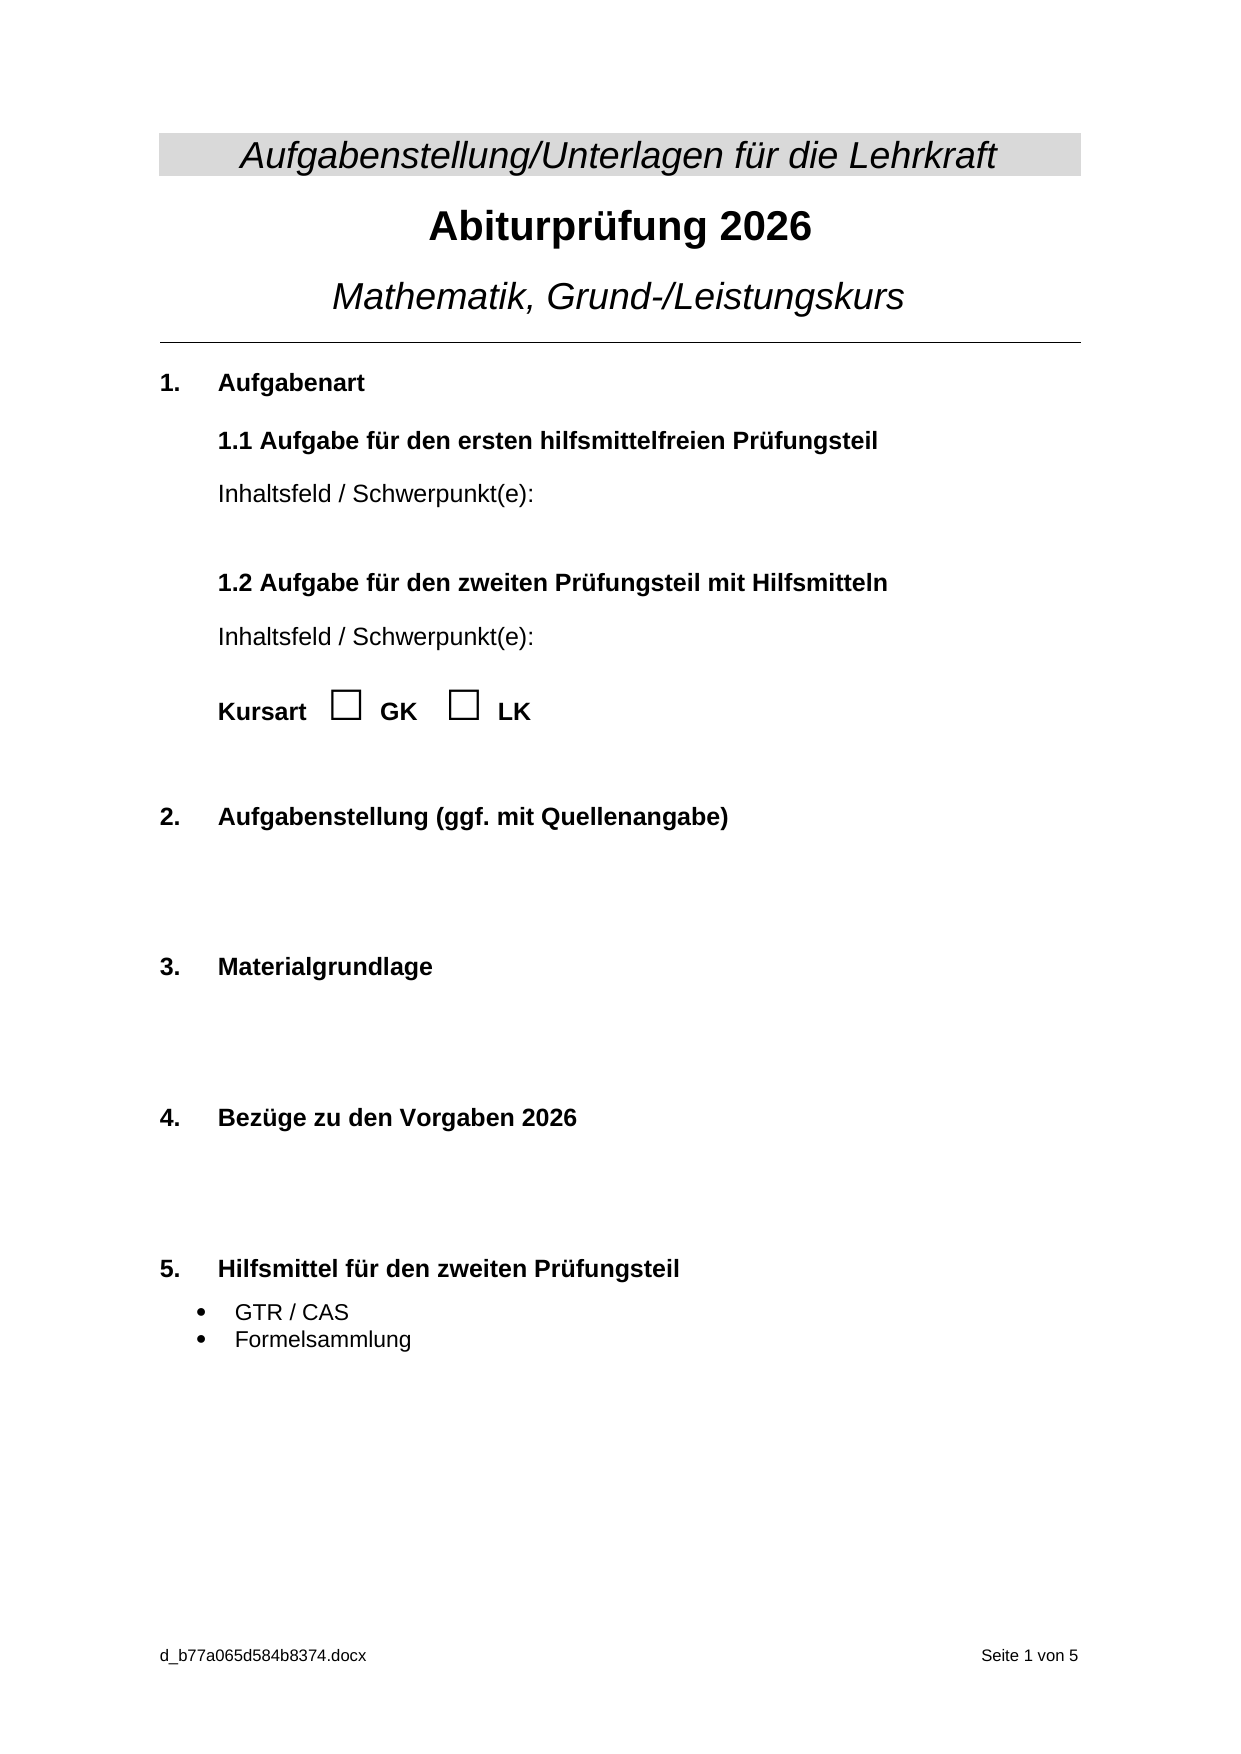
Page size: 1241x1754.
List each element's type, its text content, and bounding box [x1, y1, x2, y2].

text Mathematik, Grund-/Leistungskurs [159, 274, 1081, 343]
text Aufgabenstellung/Unterlagen für die Lehrkraft [159, 133, 1081, 176]
text 2. Aufgabenstellung (ggf. mit Quellenangabe) [159, 801, 1081, 830]
text Inhaltsfeld / Schwerpunkt(e): [159, 622, 1081, 650]
text Inhaltsfeld / Schwerpunkt(e): [159, 479, 1081, 508]
text 3. Materialgrundlage [159, 952, 1081, 981]
text Kursart GK LK [159, 675, 1081, 732]
text 1. Aufgabenart 1.1 Aufgabe für den ersten hilfsmittelfreien Prüfungsteil [159, 368, 1081, 454]
text 1.2 Aufgabe für den zweiten Prüfungsteil mit Hilfsmitteln [159, 568, 1081, 597]
list GTR / CAS [197, 1299, 1081, 1326]
list Formelsammlung [197, 1326, 1081, 1352]
text 4. Bezüge zu den Vorgaben 2026 [159, 1103, 1081, 1132]
text 5. Hilfsmittel für den zweiten Prüfungsteil [159, 1254, 1081, 1283]
text Abiturprüfung 2026 [159, 201, 1081, 249]
